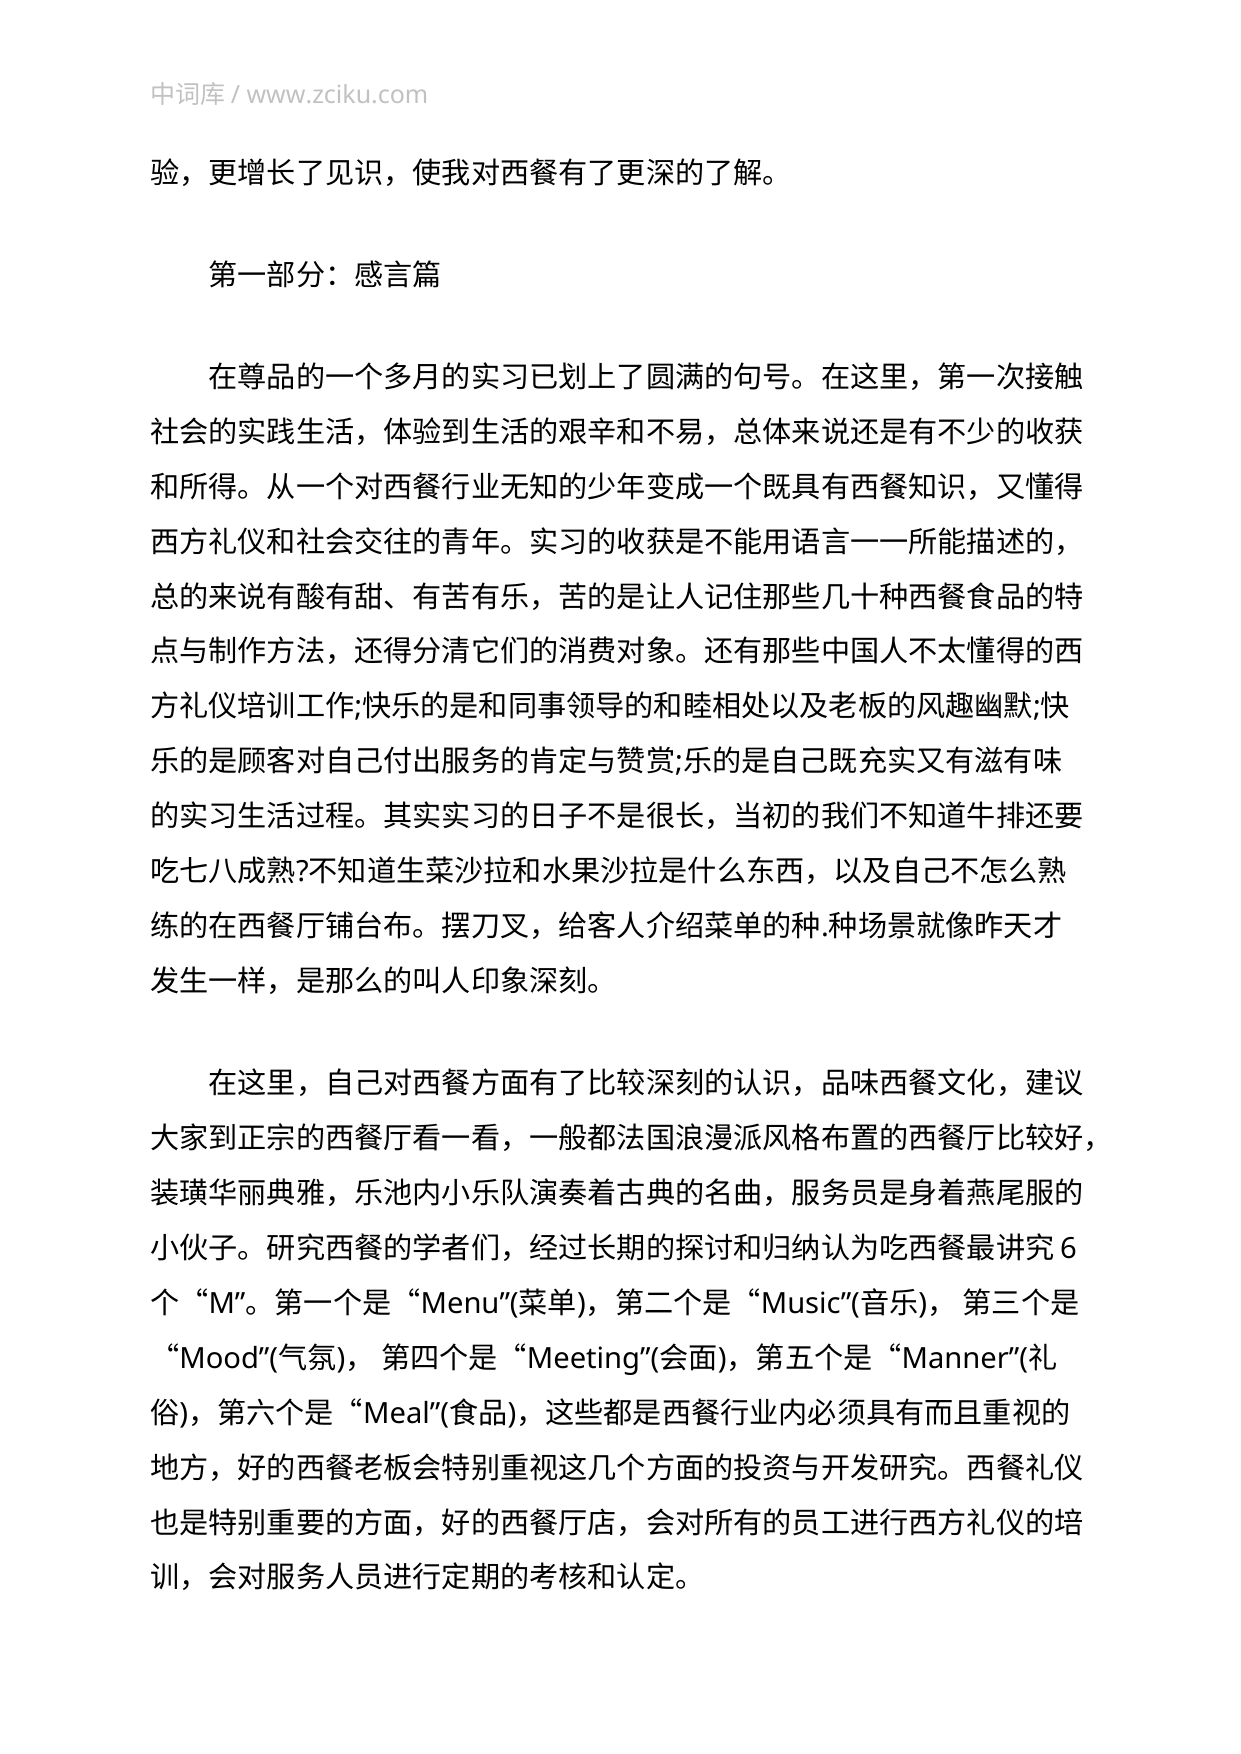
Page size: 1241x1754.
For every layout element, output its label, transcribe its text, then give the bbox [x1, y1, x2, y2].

text 在尊品的一个多月的实习已划上了圆满的句号。在这里，第一次接触社会的实践生活，体验到生活的艰辛和不易，总体来说还是有不少的收获和所得。从一个对西餐行业无知的少年变成一个既具有西餐知识，又懂得西方礼仪和社会交往的青年。实习的收获是不能用语言一一所能描述的，总的来说有酸有甜、有苦有乐，苦的是让人记住那些几十种西餐食品的特点与制作方法，还得分清它们的消费对象。还有那些中国人不太懂得的西方礼仪培训工作;快乐的是和同事领导的和睦相处以及老板的风趣幽默;快乐的是顾客对自己付出服务的肯定与赞赏;乐的是自己既充实又有滋有味的实习生活过程。其实实习的日子不是很长，当初的我们不知道牛排还要吃七八成熟?不知道生菜沙拉和水果沙拉是什么东西，以及自己不怎么熟练的在西餐厅铺台布。摆刀叉，给客人介绍菜单的种.种场景就像昨天才发生一样，是那么的叫人印象深刻。 [150, 353, 1090, 1000]
text 第一部分：感言篇 [150, 252, 1090, 294]
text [150, 150, 1090, 192]
text 在这里，自己对西餐方面有了比较深刻的认识，品味西餐文化，建议大家到正宗的西餐厅看一看，一般都法国浪漫派风格布置的西餐厅比较好，装璜华丽典雅，乐池内小乐队演奏着古典的名曲，服务员是身着燕尾服的小伙子。研究西餐的学者们，经过长期的探讨和归纳认为吃西餐最讲究6个“M”。第一个是“Menu”(菜单)，第二个是“Music”(音乐)， 第三个是“Mood”(气氛)， 第四个是“Meeting”(会面)，第五个是“Manner”(礼俗)，第六个是“Meal”(食品)，这些都是西餐行业内必须具有而且重视的地方，好的西餐老板会特别重视这几个方面的投资与开发研究。西餐礼仪也是特别重要的方面，好的西餐厅店，会对所有的员工进行西方礼仪的培训，会对服务人员进行定期的考核和认定。 [150, 1059, 1090, 1596]
